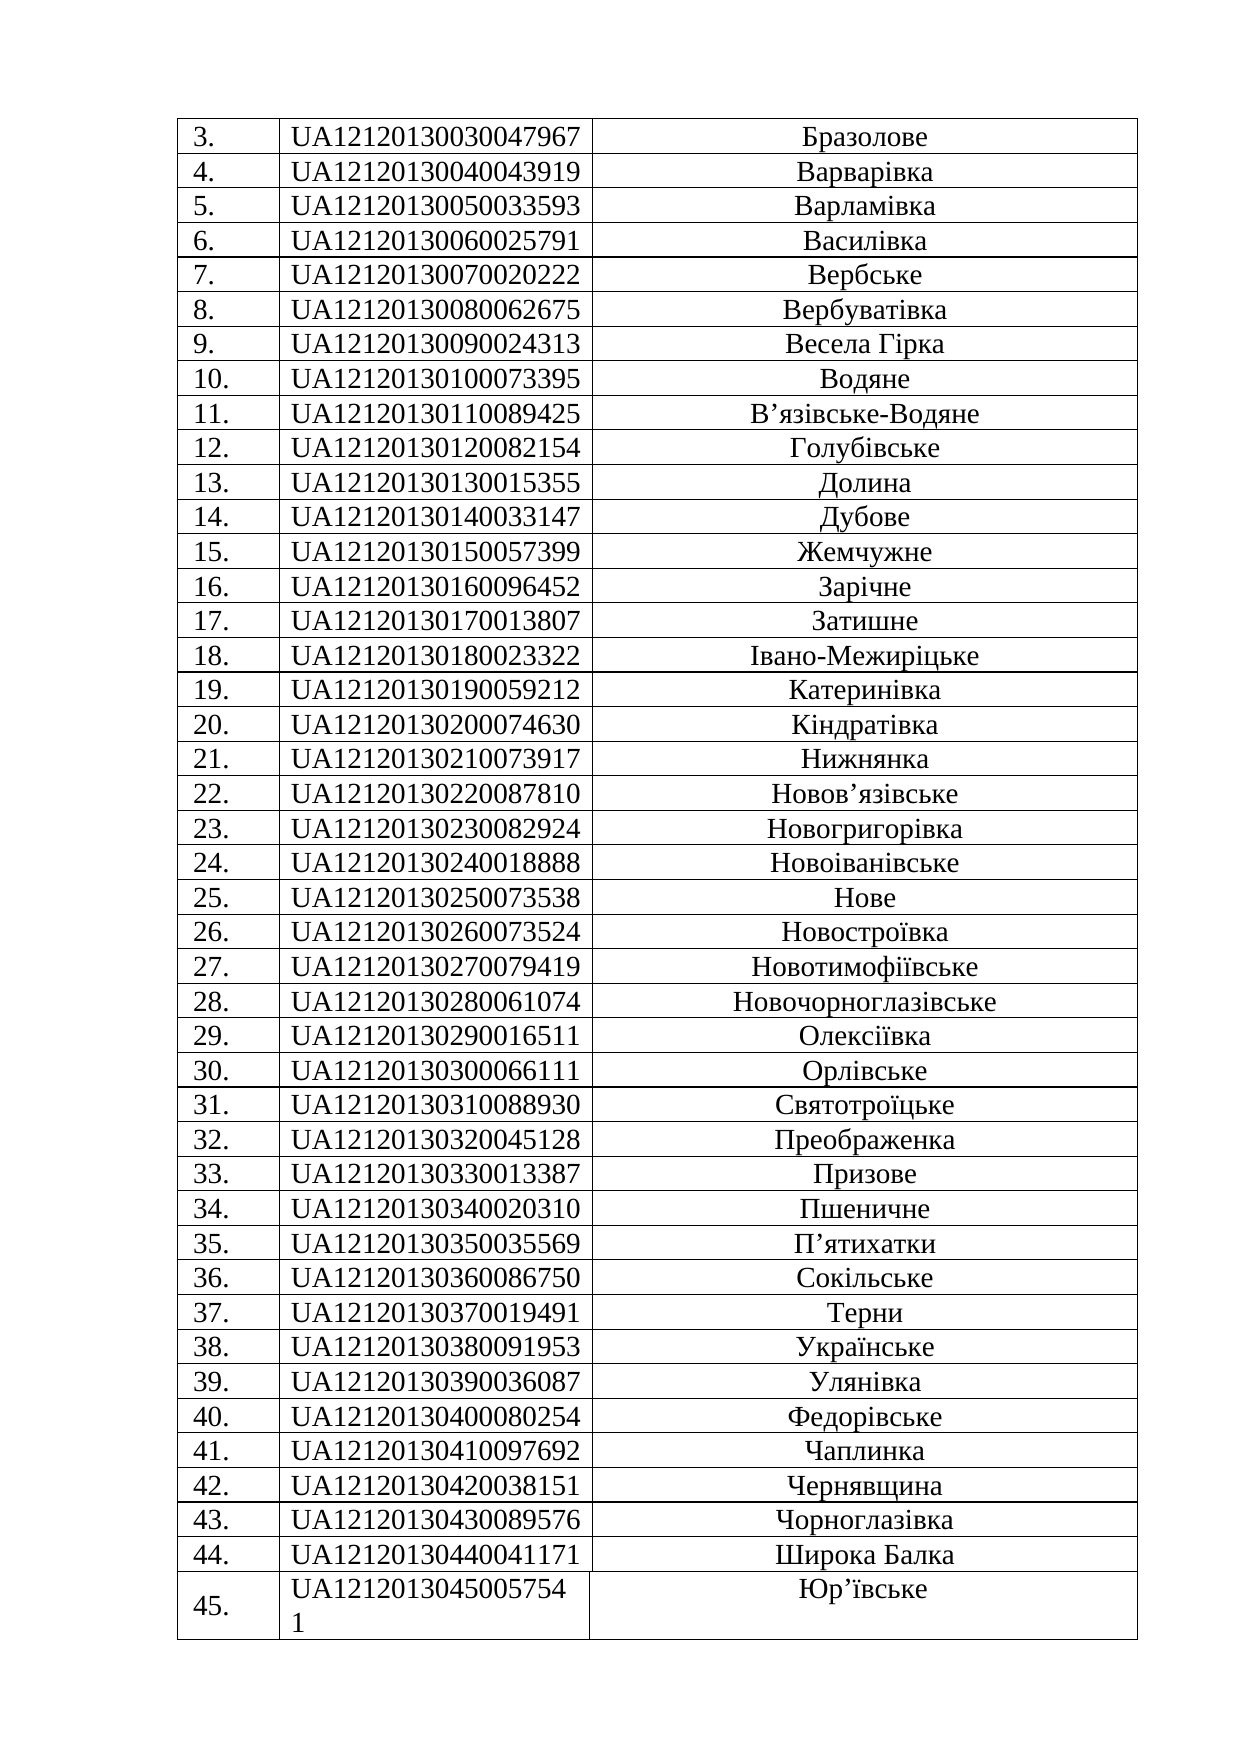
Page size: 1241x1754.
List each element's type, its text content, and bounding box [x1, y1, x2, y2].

table_cell Вербське [593, 258, 1137, 291]
table_cell [178, 811, 279, 844]
table_cell [178, 1226, 279, 1259]
table_cell [178, 880, 279, 913]
table_cell UA12120130030047967 [280, 119, 592, 153]
table_cell Катеринівка [593, 673, 1137, 706]
table_cell [178, 707, 279, 741]
table_cell UA12120130090024313 [280, 327, 592, 360]
table_cell Чорноглазівка [593, 1503, 1137, 1536]
table_cell UA12120130270079419 [280, 949, 592, 983]
table_cell [178, 1018, 279, 1052]
table_cell UA12120130200074630 [280, 707, 592, 741]
table_cell [178, 1537, 279, 1571]
table_cell [178, 1053, 279, 1086]
table_cell [178, 534, 279, 568]
table_cell [178, 673, 279, 706]
table_cell UA12120130190059212 [280, 673, 592, 706]
table_cell [178, 845, 279, 879]
table_cell [178, 742, 279, 775]
table_cell Варламівка [593, 188, 1137, 222]
table_cell UA12120130080062675 [280, 292, 592, 326]
table_cell Водяне [593, 361, 1137, 395]
table_cell UA12120130130015355 [280, 465, 592, 498]
table_cell UA12120130350035569 [280, 1226, 592, 1259]
table_cell UA12120130140033147 [280, 500, 592, 533]
table_cell UA12120130240018888 [280, 845, 592, 879]
table_cell UA12120130450057541 [280, 1572, 589, 1639]
table_cell UA12120130050033593 [280, 188, 592, 222]
table_cell UA12120130340020310 [280, 1191, 592, 1225]
table_cell [178, 984, 279, 1017]
table_cell UA12120130390036087 [280, 1364, 592, 1398]
table_cell Пшеничне [593, 1191, 1137, 1225]
table_cell UA12120130280061074 [280, 984, 592, 1017]
table_cell Затишне [593, 603, 1137, 637]
table_cell [178, 1122, 279, 1156]
table_cell UA12120130220087810 [280, 776, 592, 810]
table_cell UA12120130160096452 [280, 569, 592, 602]
table_cell [178, 949, 279, 983]
table_cell [178, 603, 279, 637]
table_cell [178, 396, 279, 429]
table_cell Василівка [593, 223, 1137, 256]
table_cell UA12120130360086750 [280, 1260, 592, 1294]
table_cell UA12120130100073395 [280, 361, 592, 395]
table_cell Сокільське [593, 1260, 1137, 1294]
table_cell Українське [593, 1330, 1137, 1363]
table_cell Новотимофіївське [593, 949, 1137, 983]
table_cell UA12120130410097692 [280, 1433, 592, 1467]
table_cell UA12120130150057399 [280, 534, 592, 568]
table_cell [178, 1157, 279, 1190]
table_cell UA12120130330013387 [280, 1157, 592, 1190]
table_cell [178, 361, 279, 395]
table_cell Орлівське [593, 1053, 1137, 1086]
table_cell UA12120130420038151 [280, 1468, 592, 1501]
table_cell Святотроїцьке [593, 1088, 1137, 1121]
table_cell Жемчужне [593, 534, 1137, 568]
table_cell UA12120130370019491 [280, 1295, 592, 1328]
table_cell Новочорноглазівське [593, 984, 1137, 1017]
table_cell [178, 776, 279, 810]
table_cell [178, 465, 279, 498]
table_cell Голубівське [593, 430, 1137, 464]
table_cell UA12120130260073524 [280, 915, 592, 948]
table_cell Чаплинка [593, 1433, 1137, 1467]
table_cell UA12120130180023322 [280, 638, 592, 671]
table_cell [178, 915, 279, 948]
table_cell Новов’язівське [593, 776, 1137, 810]
table_cell Новоіванівське [593, 845, 1137, 879]
table_cell Чернявщина [593, 1468, 1137, 1501]
table_cell UA12120130310088930 [280, 1088, 592, 1121]
table_cell Долина [593, 465, 1137, 498]
table_cell [178, 1468, 279, 1501]
table_cell Олексіївка [593, 1018, 1137, 1052]
table_cell П’ятихатки [593, 1226, 1137, 1259]
table_cell UA12120130040043919 [280, 154, 592, 187]
table_cell Улянівка [593, 1364, 1137, 1398]
table_cell UA12120130400080254 [280, 1399, 592, 1432]
table_cell [178, 1364, 279, 1398]
table_cell [178, 188, 279, 222]
table_cell [178, 1572, 279, 1639]
table_cell [178, 223, 279, 256]
table_cell [178, 638, 279, 671]
table_cell [178, 430, 279, 464]
table_cell UA12120130440041171 [280, 1537, 592, 1571]
table_cell [178, 1399, 279, 1432]
table_cell UA12120130300066111 [280, 1053, 592, 1086]
table_cell В’язівське-Водяне [593, 396, 1137, 429]
table_cell UA12120130070020222 [280, 258, 592, 291]
table_cell [178, 258, 279, 291]
table_cell [178, 154, 279, 187]
table_cell Федорівське [593, 1399, 1137, 1432]
table_cell [178, 1191, 279, 1225]
table_cell [178, 327, 279, 360]
table_cell [178, 119, 279, 153]
table_cell Нове [593, 880, 1137, 913]
table_cell UA12120130110089425 [280, 396, 592, 429]
table_cell Дубове [593, 500, 1137, 533]
table_cell UA12120130250073538 [280, 880, 592, 913]
table_cell [178, 500, 279, 533]
table_cell Бразолове [593, 119, 1137, 153]
table_cell UA12120130320045128 [280, 1122, 592, 1156]
table_cell Кіндратівка [593, 707, 1137, 741]
table_cell UA12120130060025791 [280, 223, 592, 256]
table_cell UA12120130210073917 [280, 742, 592, 775]
table_cell Новостроївка [593, 915, 1137, 948]
table_cell [178, 1295, 279, 1328]
table_cell Терни [593, 1295, 1137, 1328]
table_cell Вербуватівка [593, 292, 1137, 326]
table_cell Зарічне [593, 569, 1137, 602]
table_cell UA12120130380091953 [280, 1330, 592, 1363]
table_cell [178, 1088, 279, 1121]
table_cell [178, 1503, 279, 1536]
table_cell [178, 569, 279, 602]
table_cell [178, 1330, 279, 1363]
table_cell Варварівка [593, 154, 1137, 187]
table_cell Юр’ївське [590, 1572, 1137, 1639]
table_cell Призове [593, 1157, 1137, 1190]
table_cell Івано-Межиріцьке [593, 638, 1137, 671]
table_cell UA12120130120082154 [280, 430, 592, 464]
table_cell Весела Гірка [593, 327, 1137, 360]
table_cell Нижнянка [593, 742, 1137, 775]
table_cell Широка Балка [593, 1537, 1137, 1571]
table_cell [178, 1433, 279, 1467]
table_cell [178, 292, 279, 326]
table_cell UA12120130430089576 [280, 1503, 592, 1536]
table_cell [178, 1260, 279, 1294]
table_cell UA12120130290016511 [280, 1018, 592, 1052]
table_cell UA12120130230082924 [280, 811, 592, 844]
table_cell Преображенка [593, 1122, 1137, 1156]
table_cell UA12120130170013807 [280, 603, 592, 637]
table_cell Новогригорівка [593, 811, 1137, 844]
